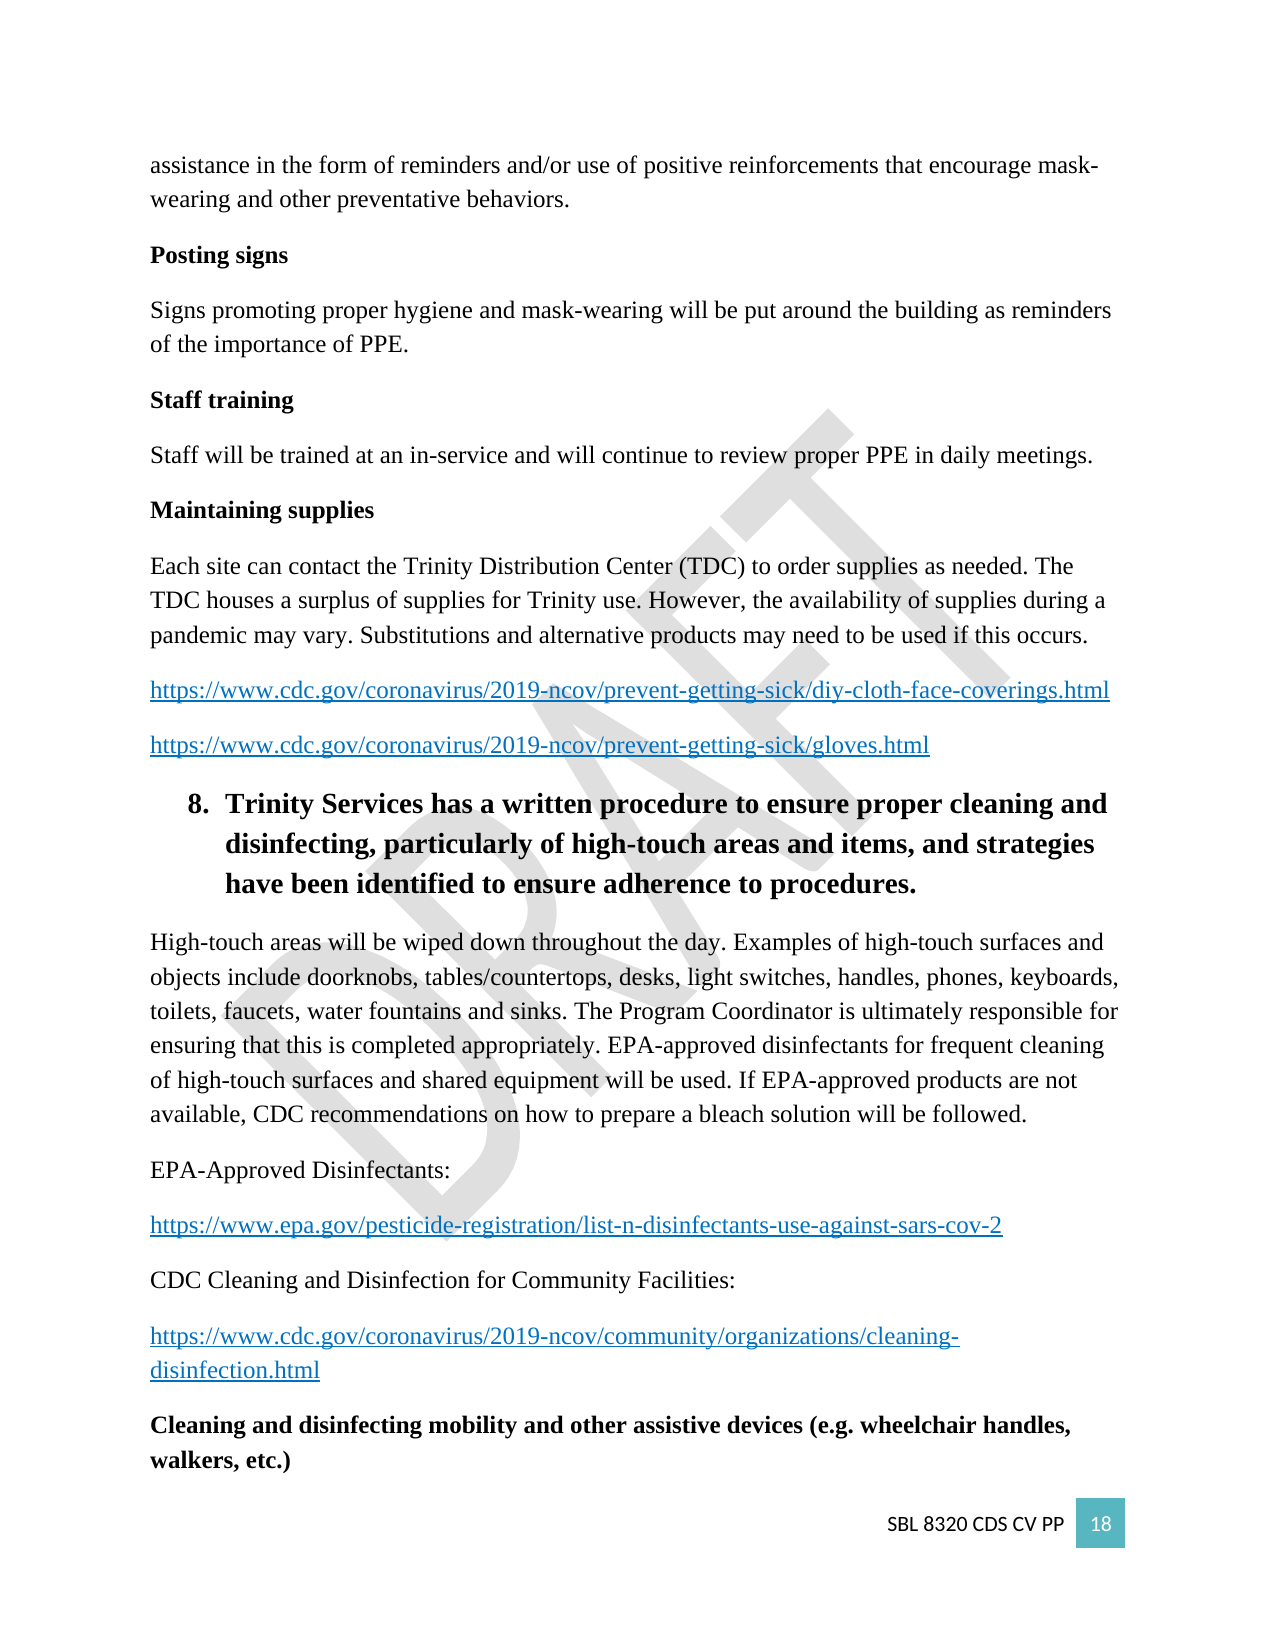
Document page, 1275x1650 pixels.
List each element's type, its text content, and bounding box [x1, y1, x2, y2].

text Maintaining supplies [150, 496, 1125, 524]
text https://www.cdc.gov/coronavirus/2019-ncov/prevent-getting-sick/gloves.html [150, 730, 1125, 759]
text Cleaning and disinfecting mobility and other assistive devices (e.g. wheelchair handles, walkers, etc.) [150, 1411, 1125, 1474]
text High-touch areas will be wiped down throughout the day. Examples of high-touch surfaces and objects include doorknobs, tables/countertops, desks, light switches, handles, phones, keyboards, toilets, faucets, water fountains and sinks. The Program Coordinator is ultimately responsible for ensuring that this is completed appropriately. EPA-approved disinfectants for frequent cleaning of high-touch surfaces and shared equipment will be used. If EPA-approved products are not available, CDC recommendations on how to prepare a bleach solution will be followed. [150, 927, 1125, 1128]
list Trinity Services has a written procedure to ensure proper cleaning and disinfecting, particularly of high-touch areas and items, and strategies have been identified to ensure adherence to procedures. [187, 786, 1125, 900]
text Staff will be trained at an in-service and will continue to review proper PPE in daily meetings. [150, 440, 1125, 469]
text Posting signs [150, 240, 1125, 268]
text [150, 150, 1125, 213]
text https://www.cdc.gov/coronavirus/2019-ncov/prevent-getting-sick/diy-cloth-face-coverings.html [150, 675, 1125, 704]
text https://www.epa.gov/pesticide-registration/list-n-disinfectants-use-against-sars-cov-2 [150, 1210, 1125, 1239]
text Signs promoting proper hygiene and mask-wearing will be put around the building as reminders of the importance of PPE. [150, 295, 1125, 358]
text Staff training [150, 385, 1125, 414]
text https://www.cdc.gov/coronavirus/2019-ncov/community/organizations/cleaning-disinfection.html [150, 1321, 1125, 1384]
text CDC Cleaning and Disinfection for Community Facilities: [150, 1266, 1125, 1294]
text Each site can contact the Trinity Distribution Center (TDC) to order supplies as needed. The TDC houses a surplus of supplies for Trinity use. However, the availability of supplies during a pandemic may vary. Substitutions and alternative products may need to be used if this occurs. [150, 551, 1125, 648]
text EPA-Approved Disinfectants: [150, 1155, 1125, 1184]
